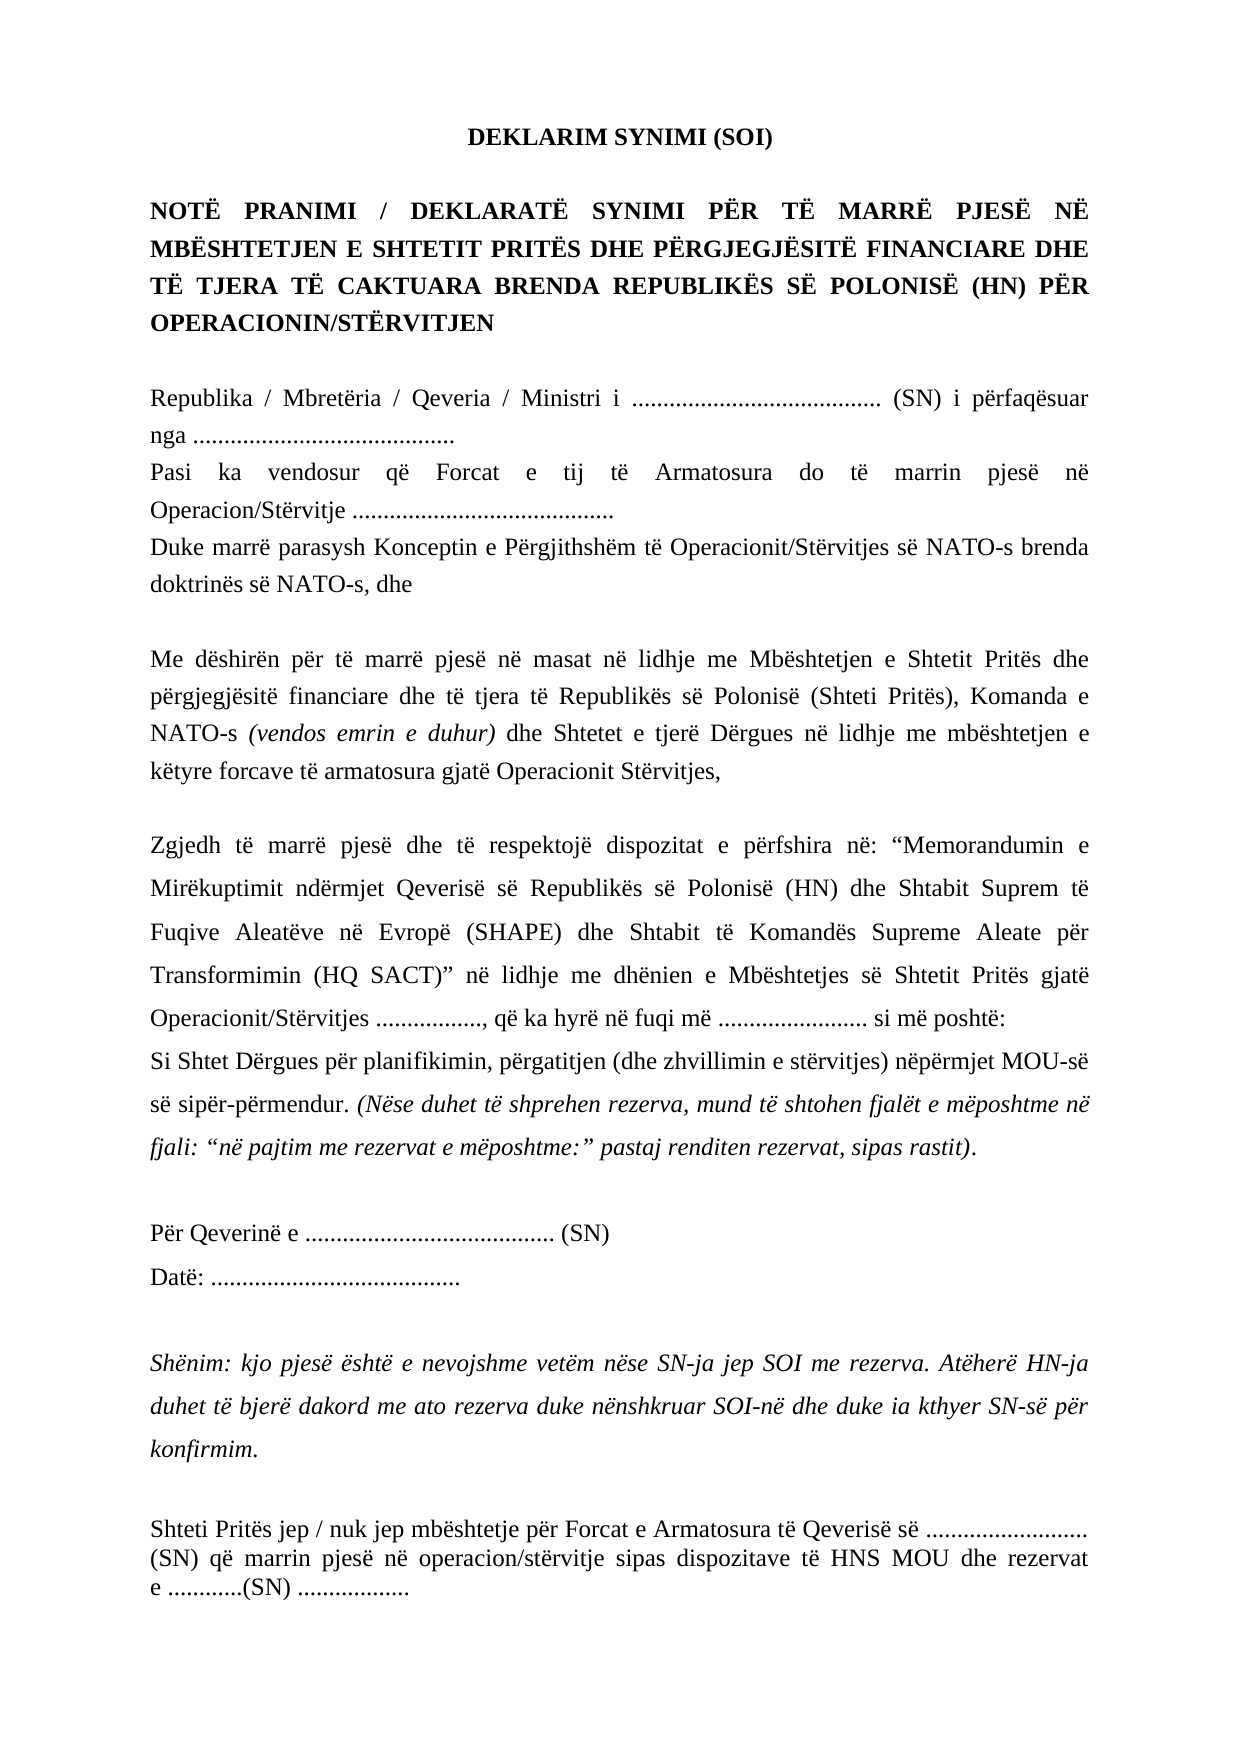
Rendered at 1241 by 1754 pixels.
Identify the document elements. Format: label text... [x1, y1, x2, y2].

text Duke marrë parasysh Konceptin e Përgjithshëm të Operacionit/Stërvitjes së NATO-s brenda doktrinës së NATO-s, dhe [150, 532, 1090, 598]
text DEKLARIM SYNIMI (SOI) [150, 122, 1090, 151]
text Datë: ........................................ [150, 1262, 1090, 1290]
text Për Qeverinë e ........................................ (SN) [150, 1218, 1090, 1247]
text Zgjedh të marrë pjesë dhe të respektojë dispozitat e përfshira në: “Memorandumin e Mirëkuptimit ndërmjet Qeverisë së Republikës së Polonisë (HN) dhe Shtabit Suprem të Fuqive Aleatëve në Evropë (SHAPE) dhe Shtabit të Komandës Supreme Aleate për Transformimin (HQ SACT)” në lidhje me dhënien e Mbështetjes së Shtetit Pritës gjatë Operacionit/Stërvitjes ................., që ka hyrë në fuqi më ........................ si më poshtë: [150, 830, 1090, 1032]
text Pasi ka vendosur që Forcat e tij të Armatosura do të marrin pjesë në Operacion/Stërvitje .......................................... [150, 457, 1090, 523]
text Republika / Mbretëria / Qeveria / Ministri i ........................................ (SN) i përfaqësuar nga .......................................... [150, 383, 1090, 449]
text Shteti Pritës jep / nuk jep mbështetje për Forcat e Armatosura të Qeverisë së .......................... (SN) që marrin pjesë në operacion/stërvitje sipas dispozitave të HNS MOU dhe rezervat e ............(SN) .................. [150, 1514, 1090, 1601]
text Me dëshirën për të marrë pjesë në masat në lidhje me Mbështetjen e Shtetit Pritës dhe përgjegjësitë financiare dhe të tjera të Republikës së Polonisë (Shteti Pritës), Komanda e NATO-s (vendos emrin e duhur) dhe Shtetet e tjerë Dërgues në lidhje me mbështetjen e këtyre forcave të armatosura gjatë Operacionit Stërvitjes, [150, 644, 1090, 784]
text Si Shtet Dërgues për planifikimin, përgatitjen (dhe zhvillimin e stërvitjes) nëpërmjet MOU-së së sipër-përmendur. (Nëse duhet të shprehen rezerva, mund të shtohen fjalët e mëposhtme në fjali: “në pajtim me rezervat e mëposhtme:” pastaj renditen rezervat, sipas rastit). [150, 1046, 1090, 1161]
text NOTË PRANIMI / DEKLARATË SYNIMI PËR TË MARRË PJESË NË MBËSHTETJEN E SHTETIT PRITËS DHE PËRGJEGJËSITË FINANCIARE DHE TË TJERA TË CAKTUARA BRENDA REPUBLIKËS SË POLONISË (HN) PËR OPERACIONIN/STËRVITJEN [150, 196, 1090, 337]
text Shënim: kjo pjesë është e nevojshme vetëm nëse SN-ja jep SOI me rezerva. Atëherë HN-ja duhet të bjerë dakord me ato rezerva duke nënshkruar SOI-në dhe duke ia kthyer SN-së për konfirmim. [150, 1348, 1090, 1463]
